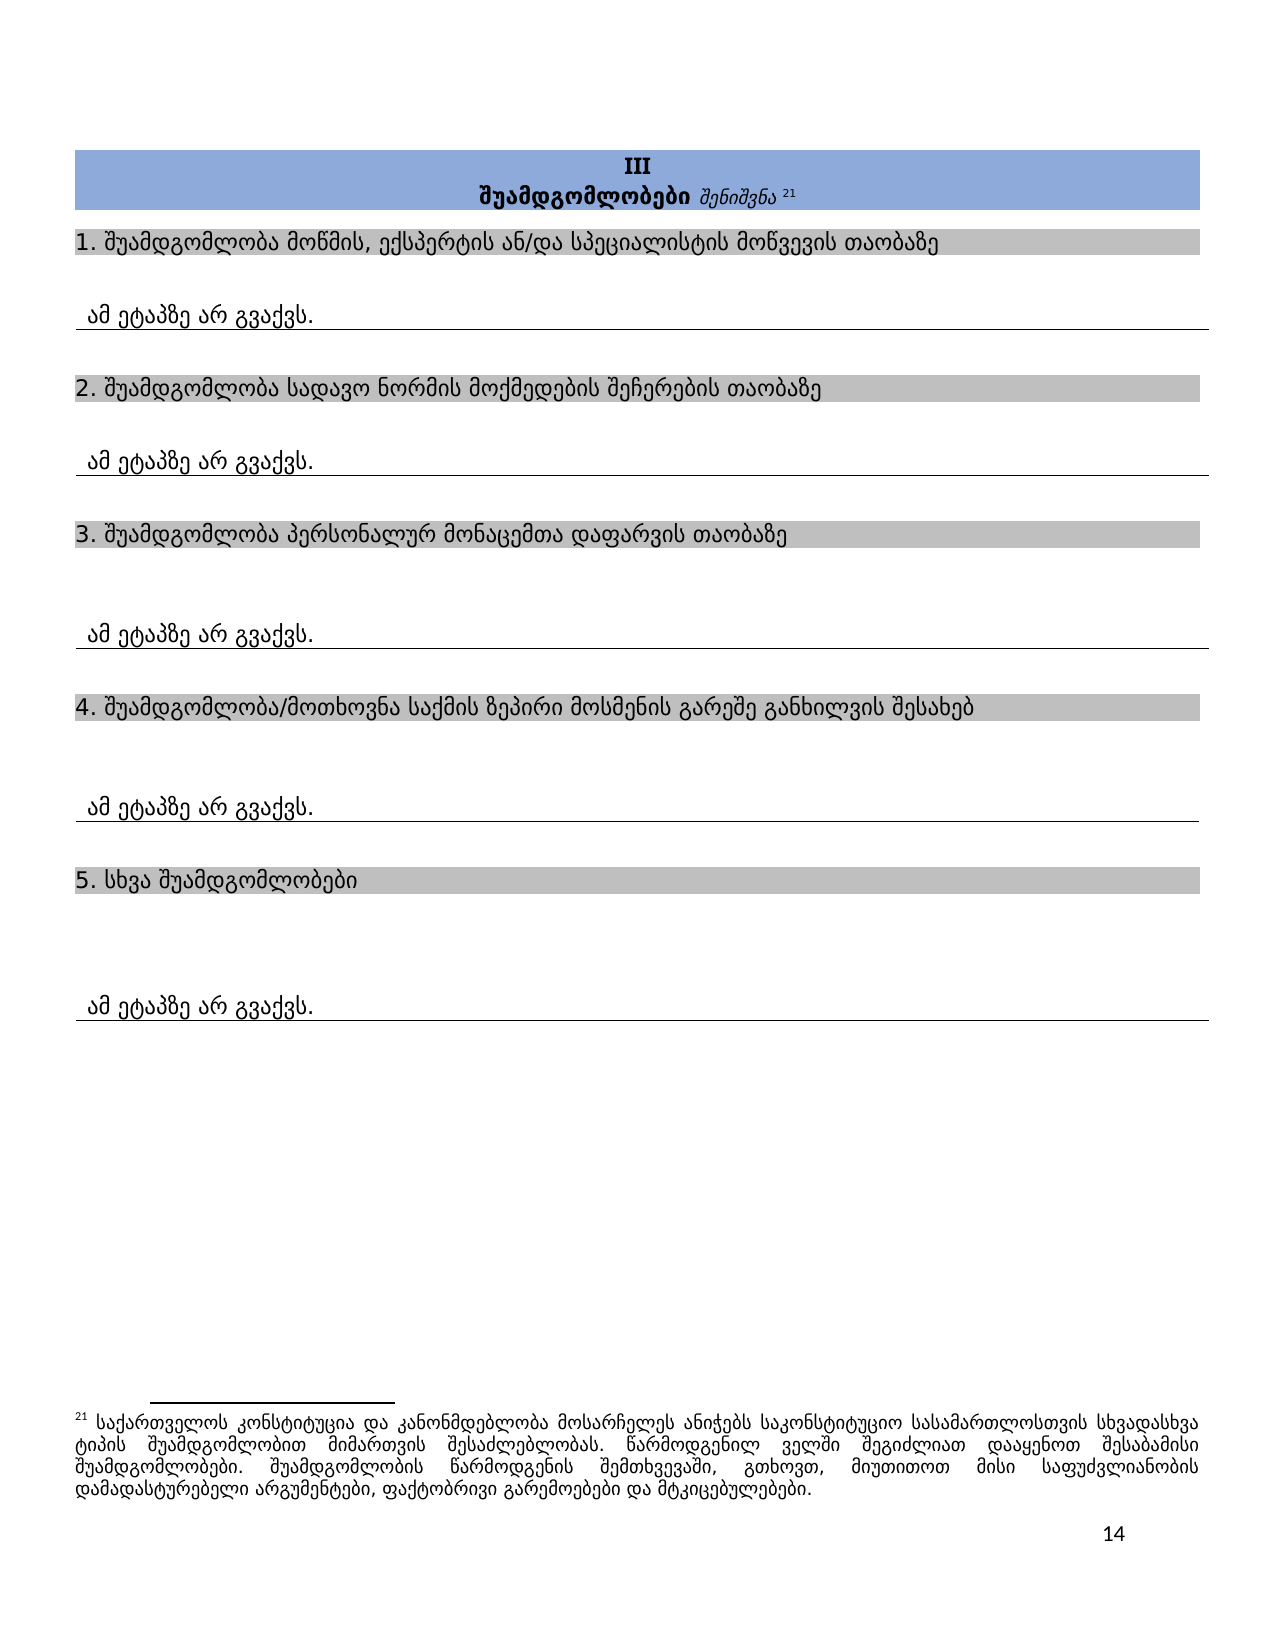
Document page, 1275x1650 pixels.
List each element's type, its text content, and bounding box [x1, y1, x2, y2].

table_header ამ ეტაპზე არ გვაქვს. [76, 568, 1209, 648]
text 4. შუამდგომლობა/მოთხოვნა საქმის ზეპირი მოსმენის გარეშე განხილვის შესახებ [75, 694, 1200, 721]
text 1. შუამდგომლობა მოწმის, ექსპერტის ან/და სპეციალისტის მოწვევის თაობაზე [75, 229, 1200, 255]
text III შუამდგომლობები შენიშვნა [75, 150, 1200, 210]
table_header ამ ეტაპზე არ გვაქვს. [76, 741, 1199, 821]
text 5. სხვა შუამდგომლობები [75, 867, 1200, 894]
table_header ამ ეტაპზე არ გვაქვს. [76, 421, 1209, 475]
text 2. შუამდგომლობა სადავო ნორმის მოქმედების შეჩერების თაობაზე [75, 375, 1200, 402]
text 3. შუამდგომლობა პერსონალურ მონაცემთა დაფარვის თაობაზე [75, 521, 1200, 548]
table_header ამ ეტაპზე არ გვაქვს. [76, 914, 1209, 1020]
table_header ამ ეტაპზე არ გვაქვს. [76, 275, 1209, 328]
